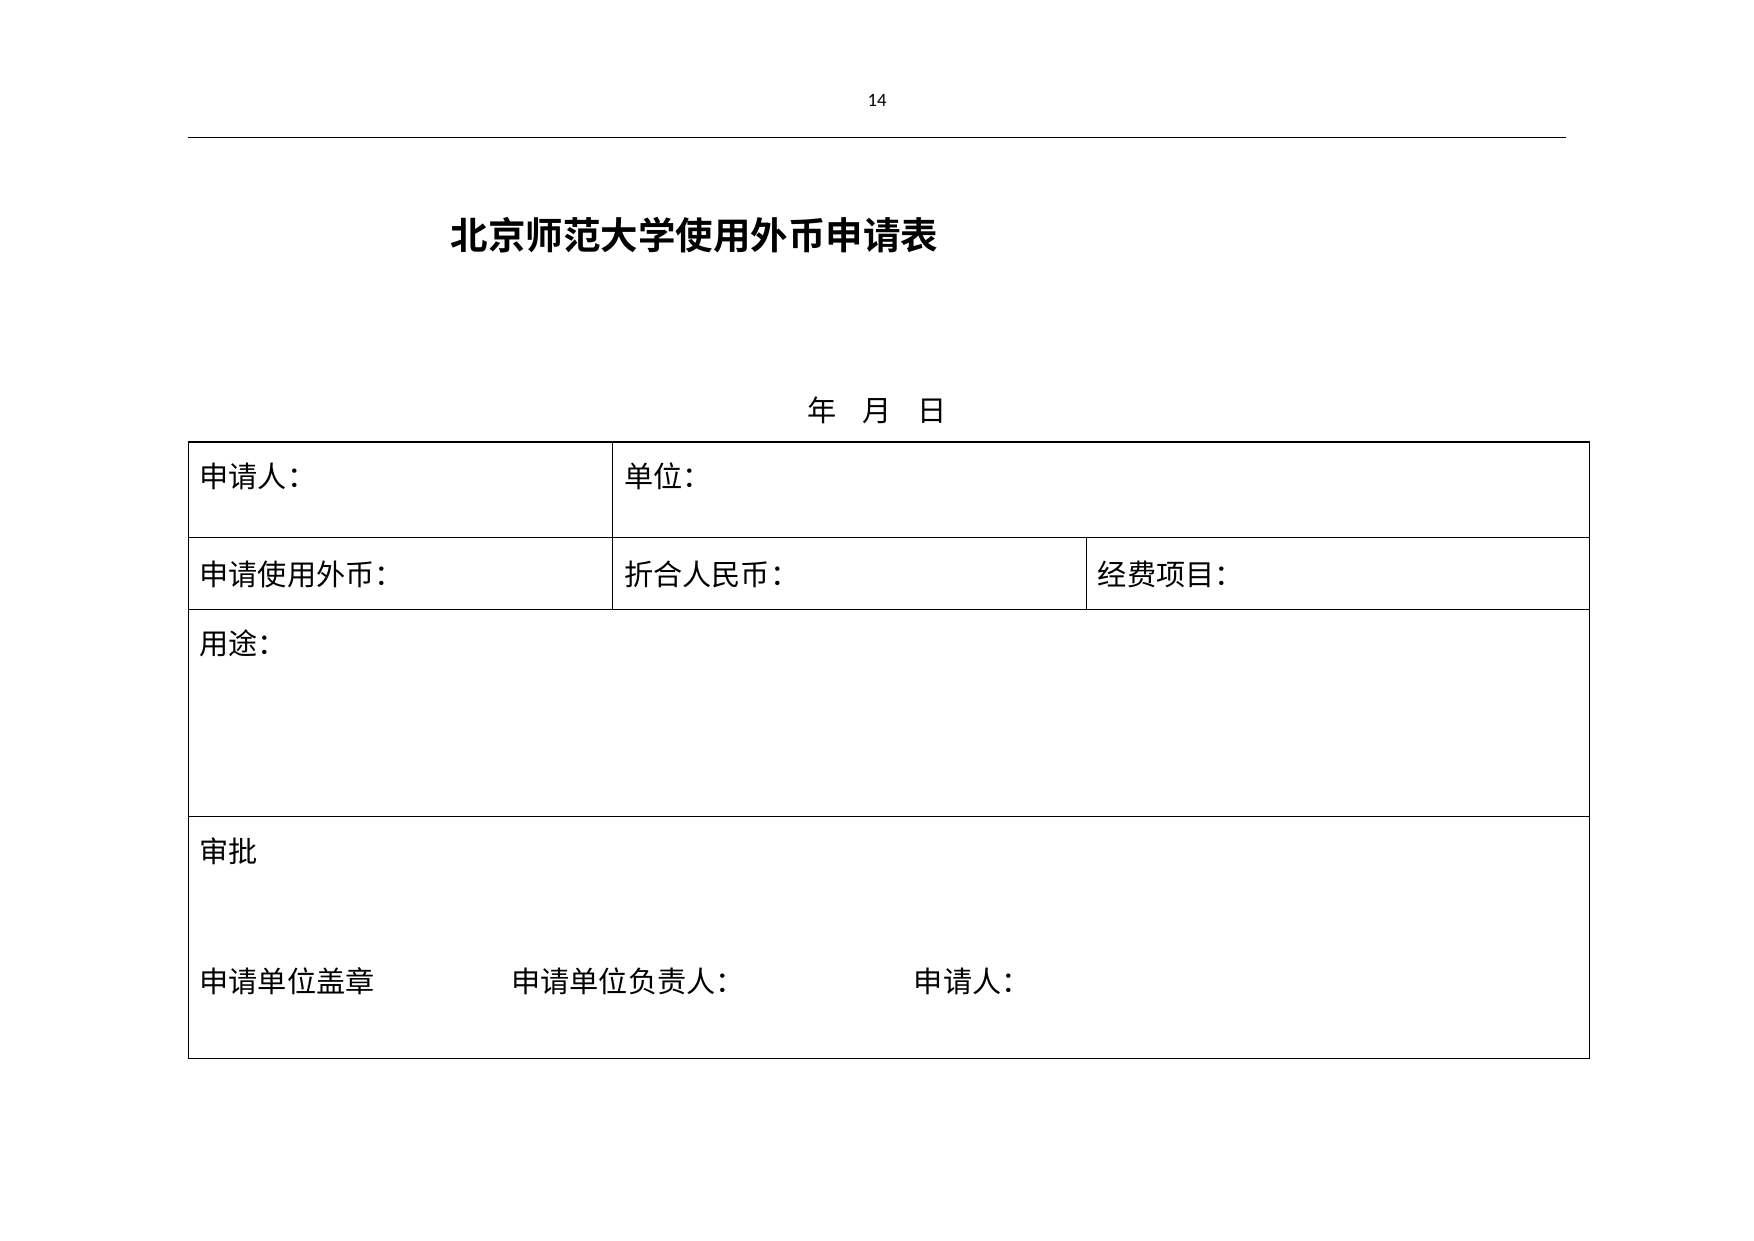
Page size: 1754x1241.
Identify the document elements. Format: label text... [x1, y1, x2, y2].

table_cell 用途： [189, 610, 1589, 816]
table_cell 折合人民币： [613, 538, 1086, 608]
text 年 月 日 [187, 376, 1566, 441]
table_cell 申请使用外币： [189, 538, 612, 608]
table_header 申请人： [189, 443, 612, 537]
table_header 单位： [613, 443, 1589, 537]
subtitle 北京师范大学使用外币申请表 [187, 201, 1566, 266]
table_cell 审批 申请单位盖章 申请单位负责人： 申请人： [189, 817, 1589, 1058]
table_cell 经费项目： [1087, 538, 1589, 608]
